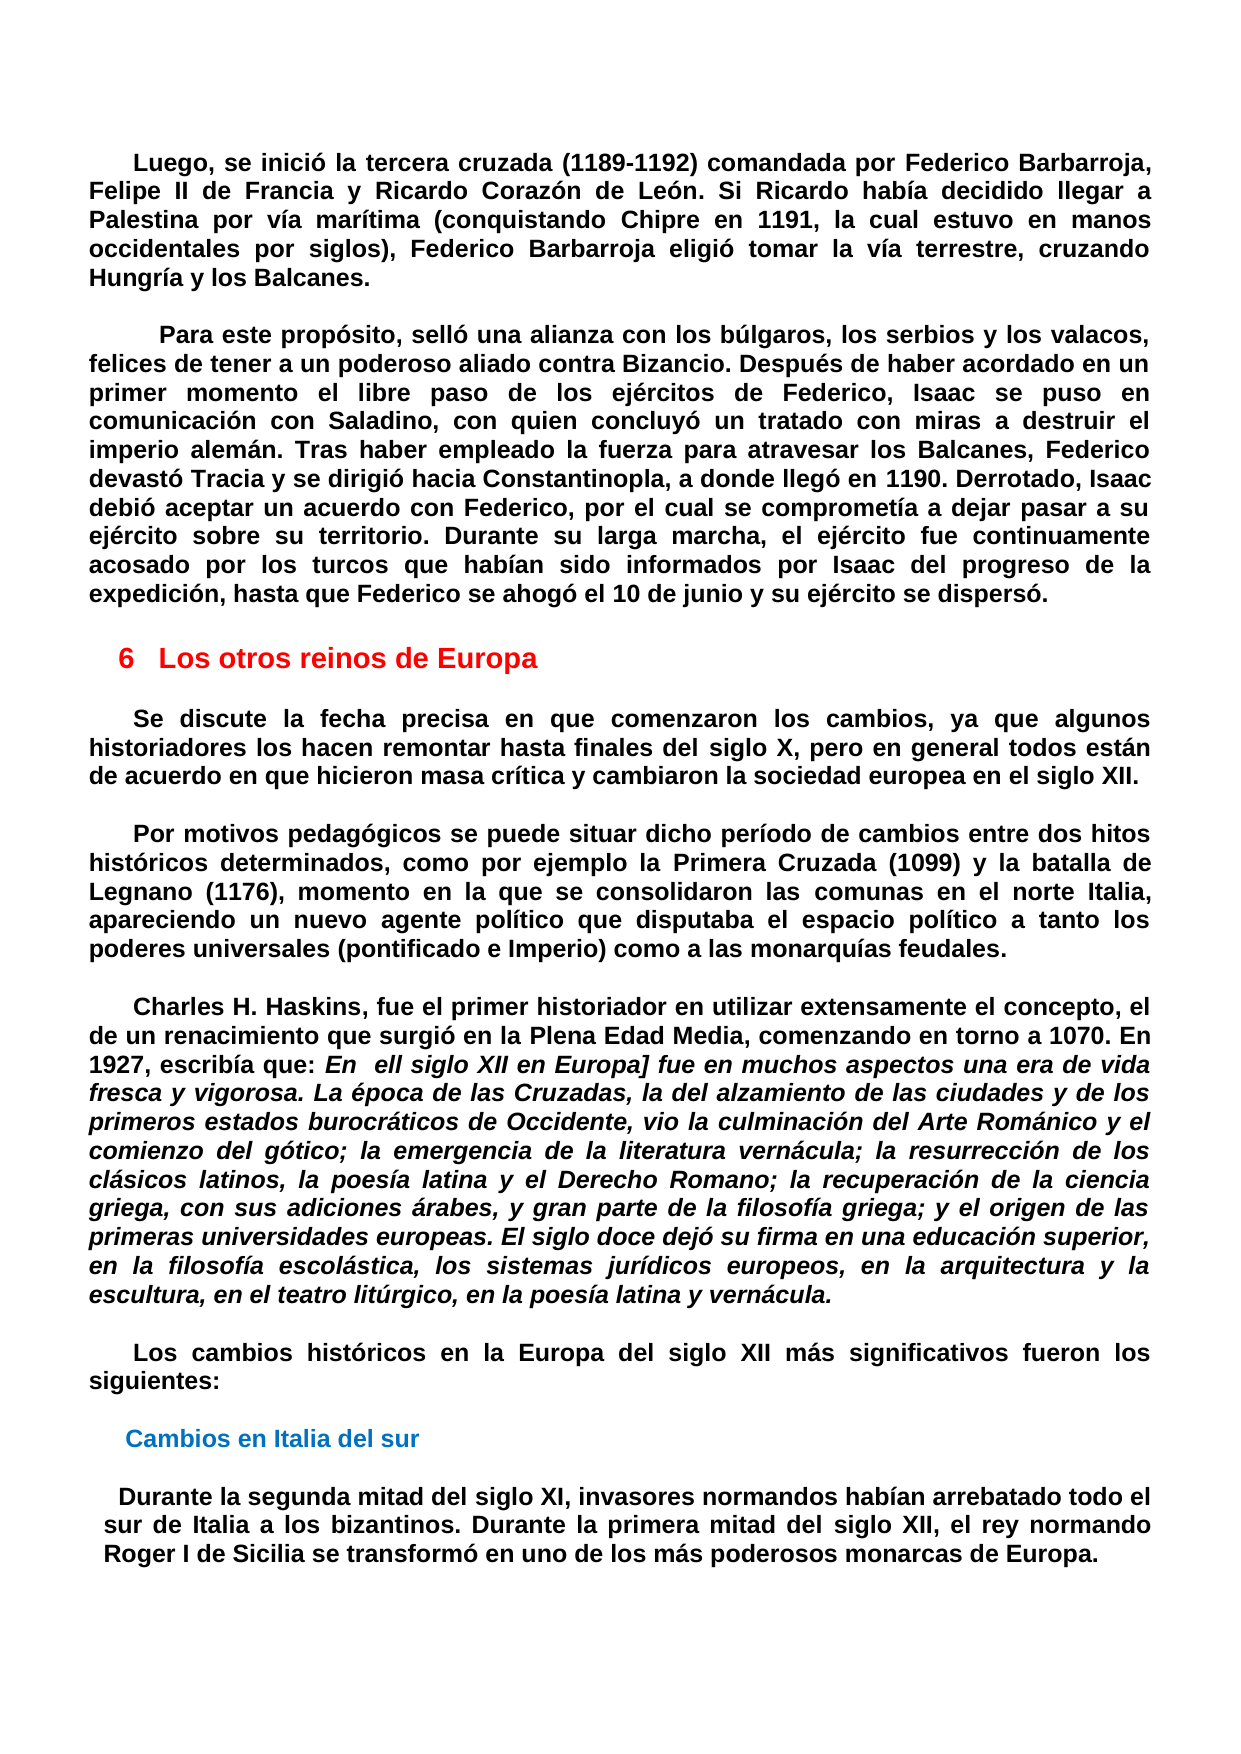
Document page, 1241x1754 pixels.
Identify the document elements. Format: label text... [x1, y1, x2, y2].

text Luego, se inició la tercera cruzada (1189-1192) comandada por Federico Barbarroja, Felipe II de Francia y Ricardo Corazón de León. Si Ricardo había decidido llegar a Palestina por vía marítima (conquistando Chipre en 1191, la cual estuvo en manos occidentales por siglos), Federico Barbarroja eligió tomar la vía terrestre, cruzando Hungría y los Balcanes. [89, 148, 1152, 291]
text 6 Los otros reinos de Europa [74, 641, 1196, 675]
text Por motivos pedagógicos se puede situar dicho período de cambios entre dos hitos históricos determinados, como por ejemplo la Primera Cruzada (1099) y la batalla de Legnano (1176), momento en la que se consolidaron las comunas en el norte Italia, apareciendo un nuevo agente político que disputaba el espacio político a tanto los poderes universales (pontificado e Imperio) como a las monarquías feudales. [88, 819, 1152, 963]
text Charles H. Haskins, fue el primer historiador en utilizar extensamente el concepto, el de un renacimiento que surgió en la Plena Edad Media, comenzando en torno a 1070. En 1927, escribía que: En ell siglo XII en Europa] fue en muchos aspectos una era de vida fresca y vigorosa. La época de las Cruzadas, la del alzamiento de las ciudades y de los primeros estados burocráticos de Occidente, vio la culminación del Arte Románico y el comienzo del gótico; la emergencia de la literatura vernácula; la resurrección de los clásicos latinos, la poesía latina y el Derecho Romano; la recuperación de la ciencia griega, con sus adiciones árabes, y gran parte de la filosofía griega; y el origen de las primeras universidades europeas. El siglo doce dejó su firma en una educación superior, en la filosofía escolástica, los sistemas jurídicos europeos, en la arquitectura y la escultura, en el teatro litúrgico, en la poesía latina y vernácula. [88, 992, 1152, 1308]
text Para este propósito, selló una alianza con los búlgaros, los serbios y los valacos, felices de tener a un poderoso aliado contra Bizancio. Después de haber acordado en un primer momento el libre paso de los ejércitos de Federico, Isaac se puso en comunicación con Saladino, con quien concluyó un tratado con miras a destruir el imperio alemán. Tras haber empleado la fuerza para atravesar los Balcanes, Federico devastó Tracia y se dirigió hacia Constantinopla, a donde llegó en 1190. Derrotado, Isaac debió aceptar un acuerdo con Federico, por el cual se comprometía a dejar pasar a su ejército sobre su territorio. Durante su larga marcha, el ejército fue continuamente acosado por los turcos que habían sido informados por Isaac del progreso de la expedición, hasta que Federico se ahogó el 10 de junio y su ejército se dispersó. [89, 320, 1152, 608]
text Durante la segunda mitad del siglo XI, invasores normandos habían arrebatado todo el sur de Italia a los bizantinos. Durante la primera mitad del siglo XII, el rey normando Roger I de Sicilia se transformó en uno de los más poderosos monarcas de Europa. [103, 1482, 1152, 1568]
text Se discute la fecha precisa en que comenzaron los cambios, ya que algunos historiadores los hacen remontar hasta finales del siglo X, pero en general todos están de acuerdo en que hicieron masa crítica y cambiaron la sociedad europea en el siglo XII. [88, 704, 1152, 790]
text Cambios en Italia del sur [103, 1424, 1152, 1453]
subtitle Los cambios históricos en la Europa del siglo XII más significativos fueron los siguientes: [88, 1338, 1152, 1395]
